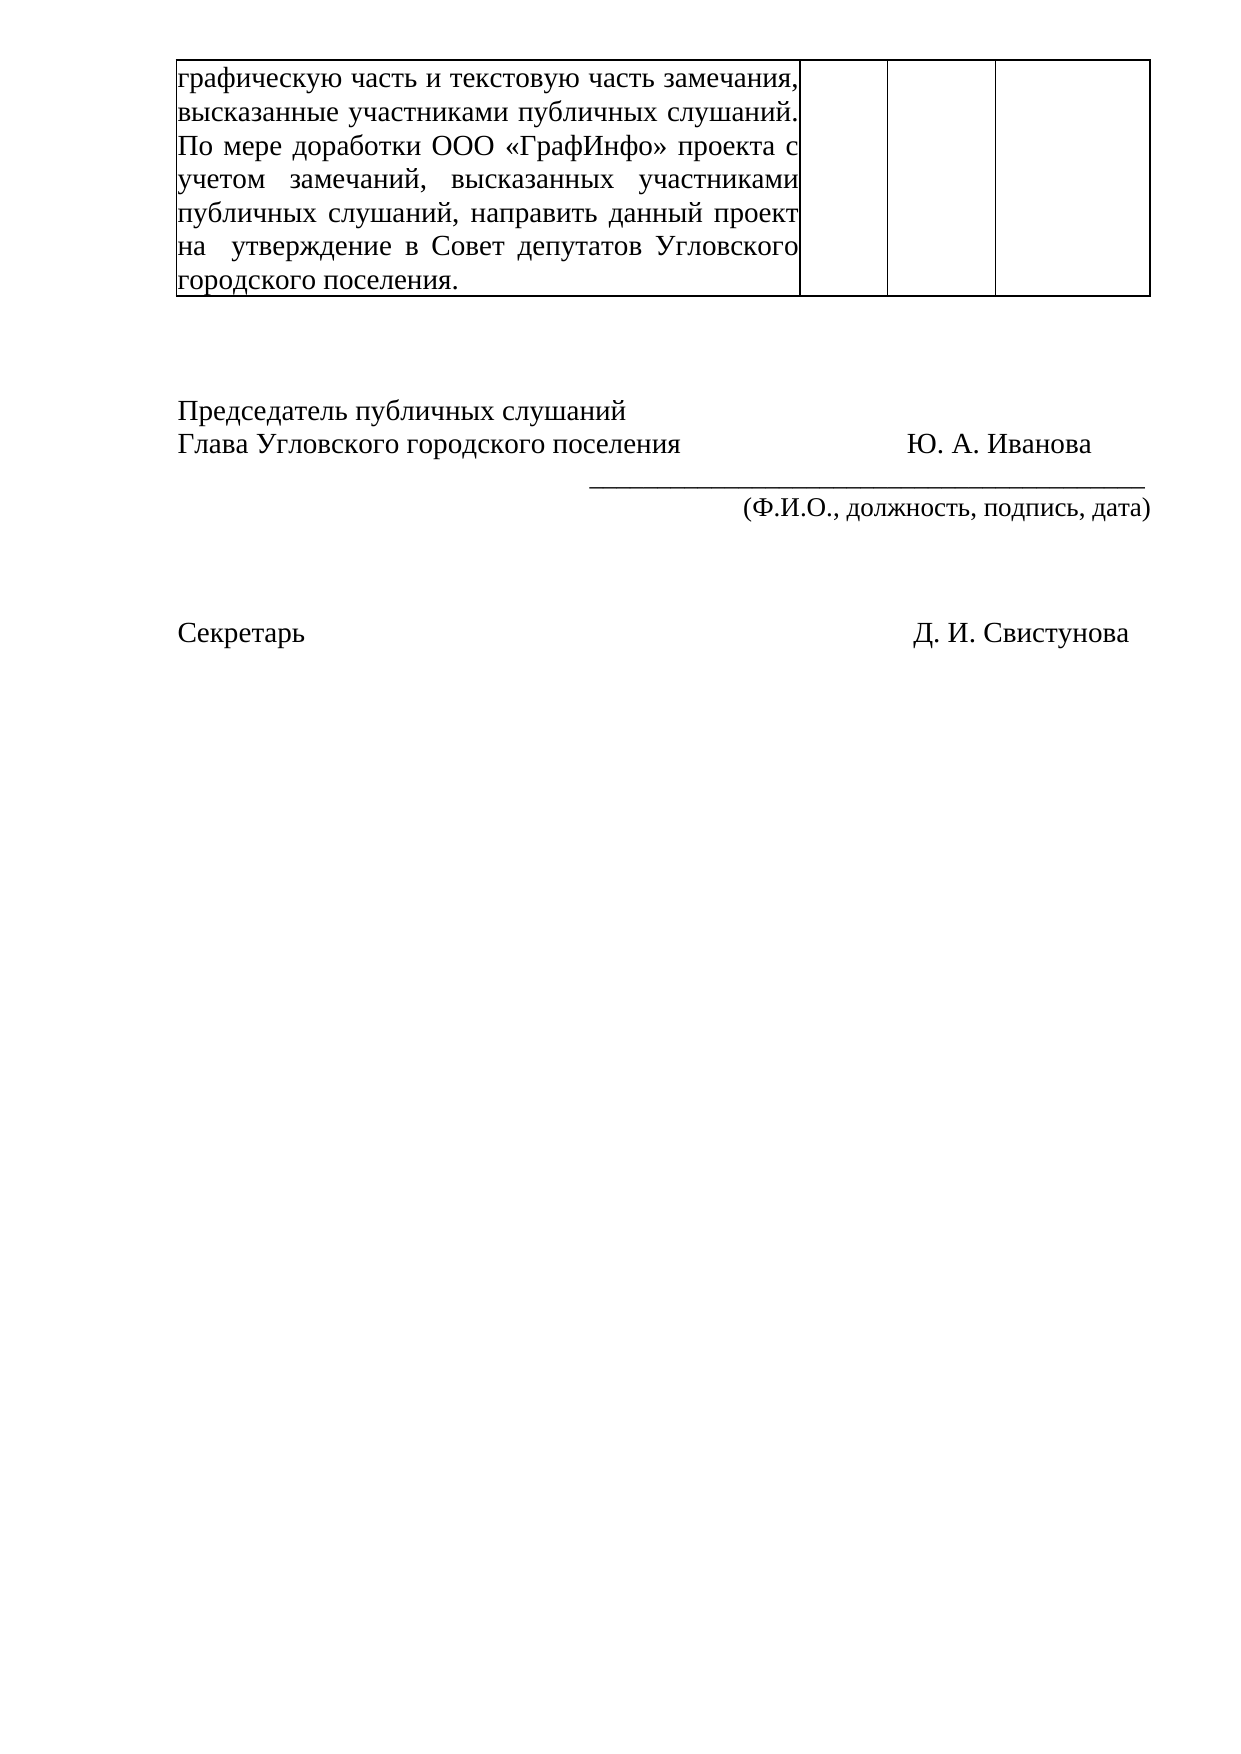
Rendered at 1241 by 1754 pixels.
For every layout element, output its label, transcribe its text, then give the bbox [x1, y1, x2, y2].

table_cell - [888, 61, 995, 295]
table_cell 1 [801, 61, 887, 295]
text Глава Угловского городского поселения Ю. А. Иванова [177, 426, 1152, 460]
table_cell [177, 61, 799, 295]
table_cell - [996, 61, 1149, 295]
text (Ф.И.О., должность, подпись, дата) [177, 491, 1152, 522]
text Секретарь Д. И. Свистунова [177, 616, 1152, 649]
text _________________________________________ [177, 460, 1152, 491]
text Председатель публичных слушаний [177, 362, 1152, 426]
